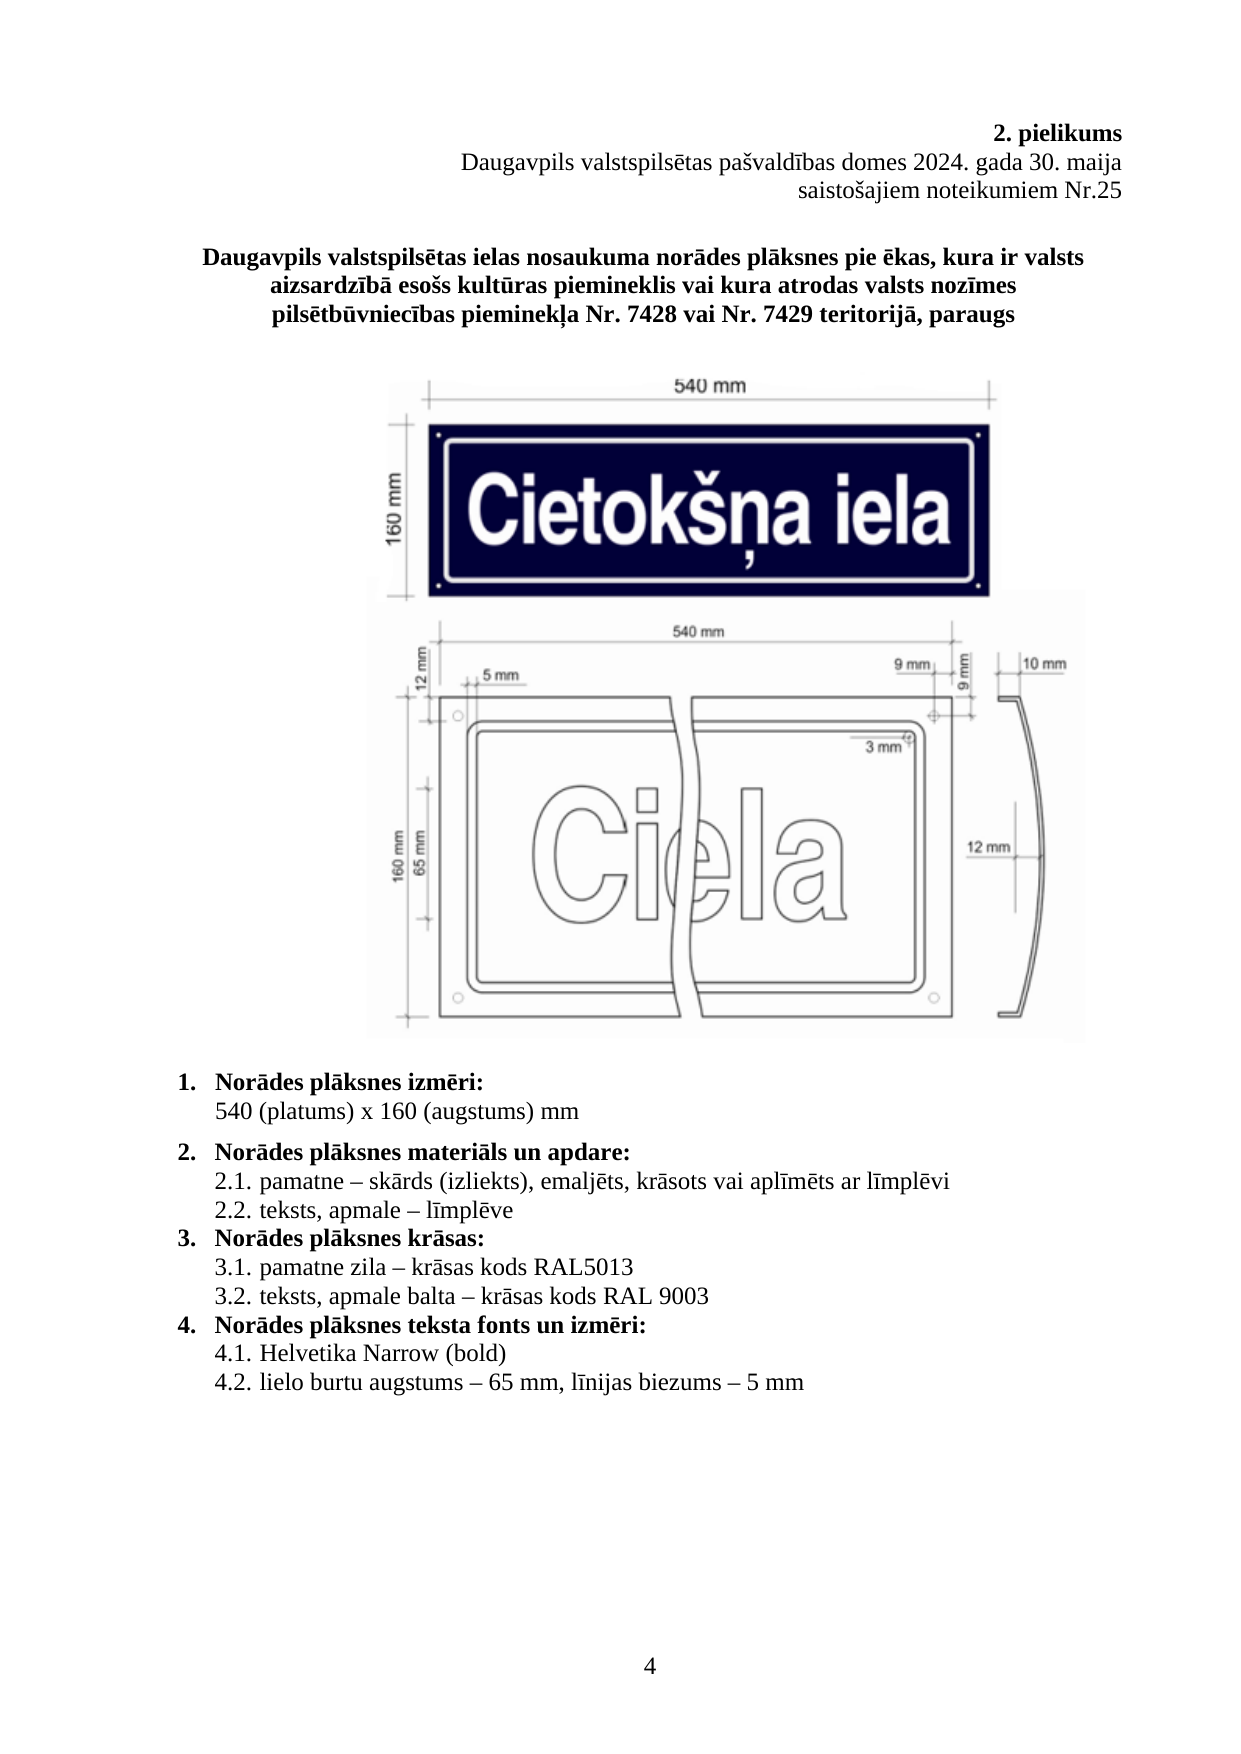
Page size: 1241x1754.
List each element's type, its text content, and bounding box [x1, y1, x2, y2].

text saistošajiem noteikumiem Nr.25 [177, 176, 1122, 204]
list Helvetika Narrow (bold) [214, 1338, 1122, 1367]
list teksts, apmale – līmplēve [214, 1195, 1122, 1223]
picture [177, 365, 1182, 1043]
text 540 (platums) x 160 (augstums) mm [215, 1096, 1122, 1125]
list pamatne – skārds (izliekts), emaljēts, krāsots vai aplīmēts ar līmplēvi [214, 1166, 1122, 1195]
list pamatne zila – krāsas kods RAL5013 [214, 1252, 1122, 1281]
list Norādes plāksnes krāsas: [177, 1223, 1122, 1252]
list Norādes plāksnes izmēri: [177, 1067, 1122, 1096]
list teksts, apmale balta – krāsas kods RAL 9003 [214, 1281, 1122, 1310]
list Norādes plāksnes materiāls un apdare: [177, 1137, 1122, 1166]
text 2. pielikums [177, 118, 1122, 147]
list lielo burtu augstums – 65 mm, līnijas biezums – 5 mm [214, 1367, 1122, 1396]
list Norādes plāksnes teksta fonts un izmēri: [177, 1310, 1122, 1338]
text Daugavpils valstspilsētas pašvaldības domes 2024. gada 30. maija [177, 147, 1122, 176]
